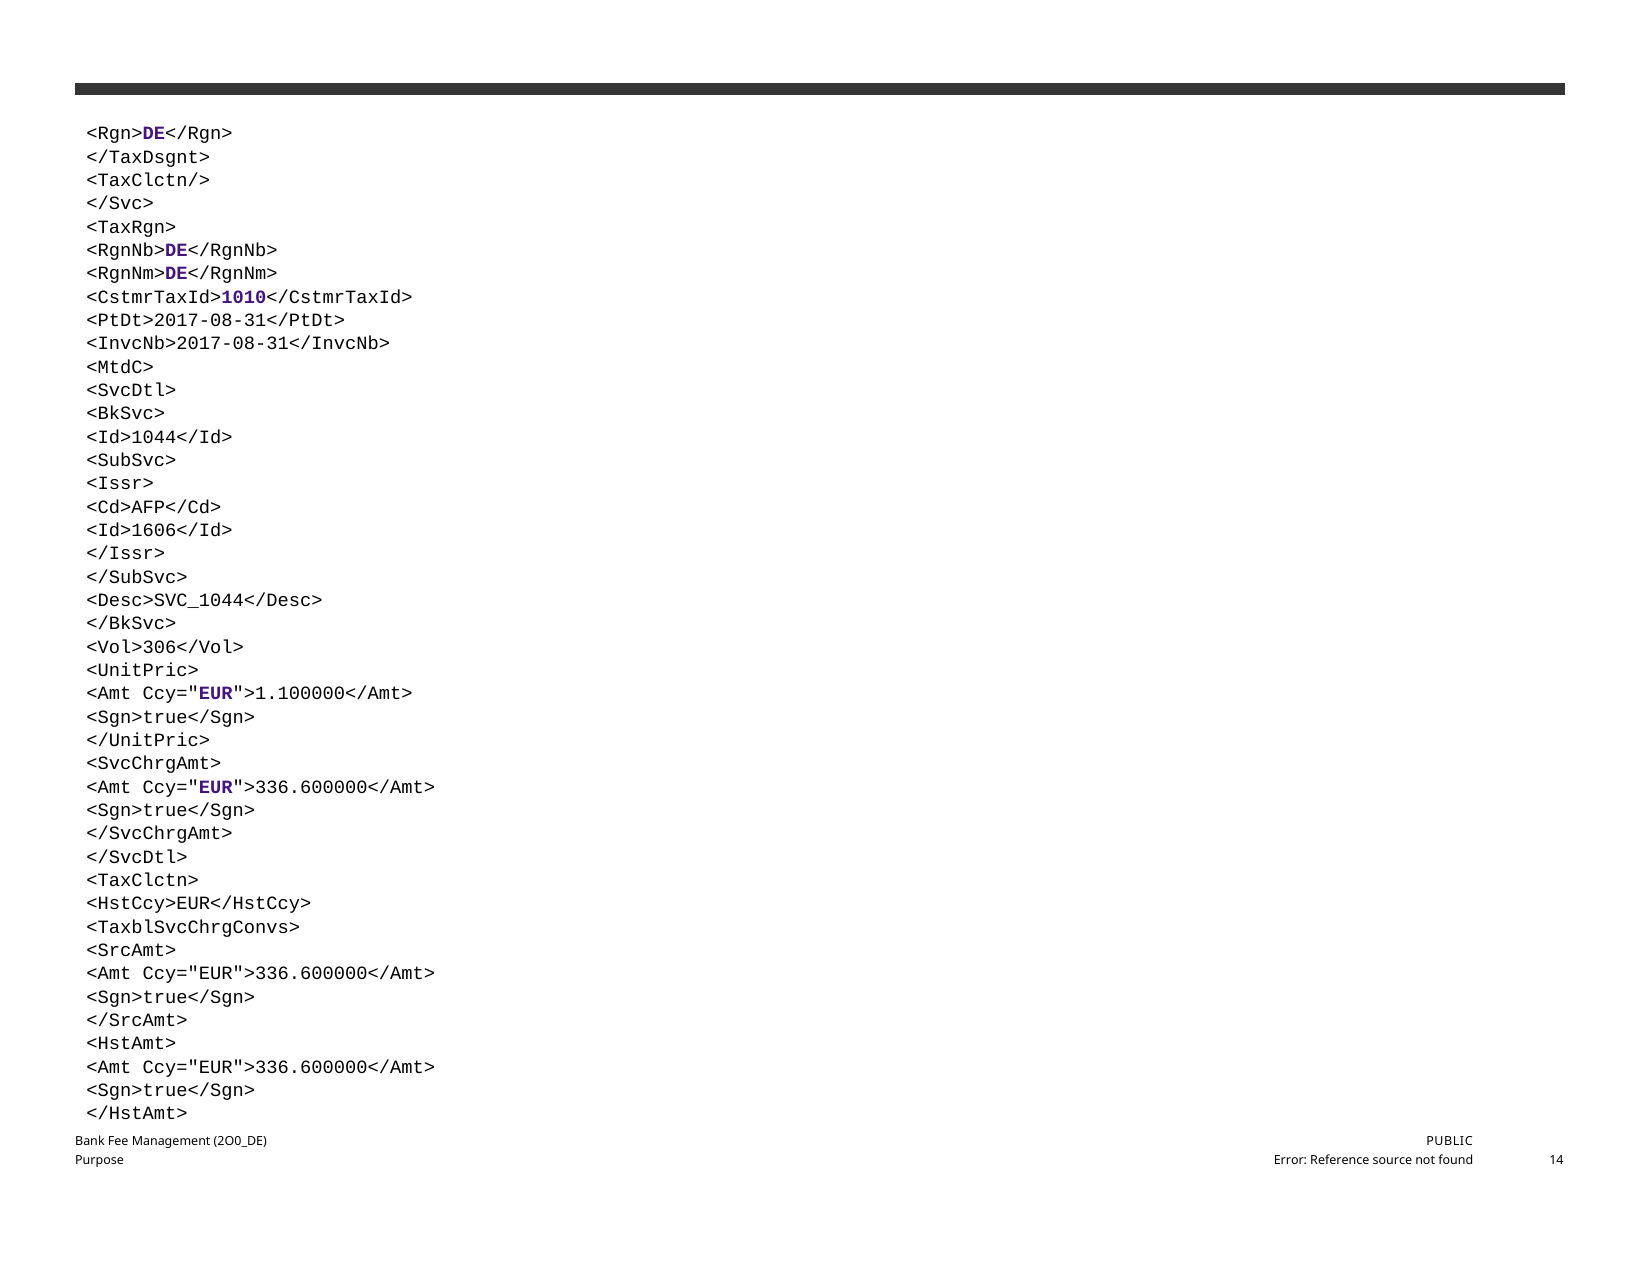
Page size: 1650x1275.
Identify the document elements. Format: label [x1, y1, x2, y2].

text [75, 124, 1565, 1125]
